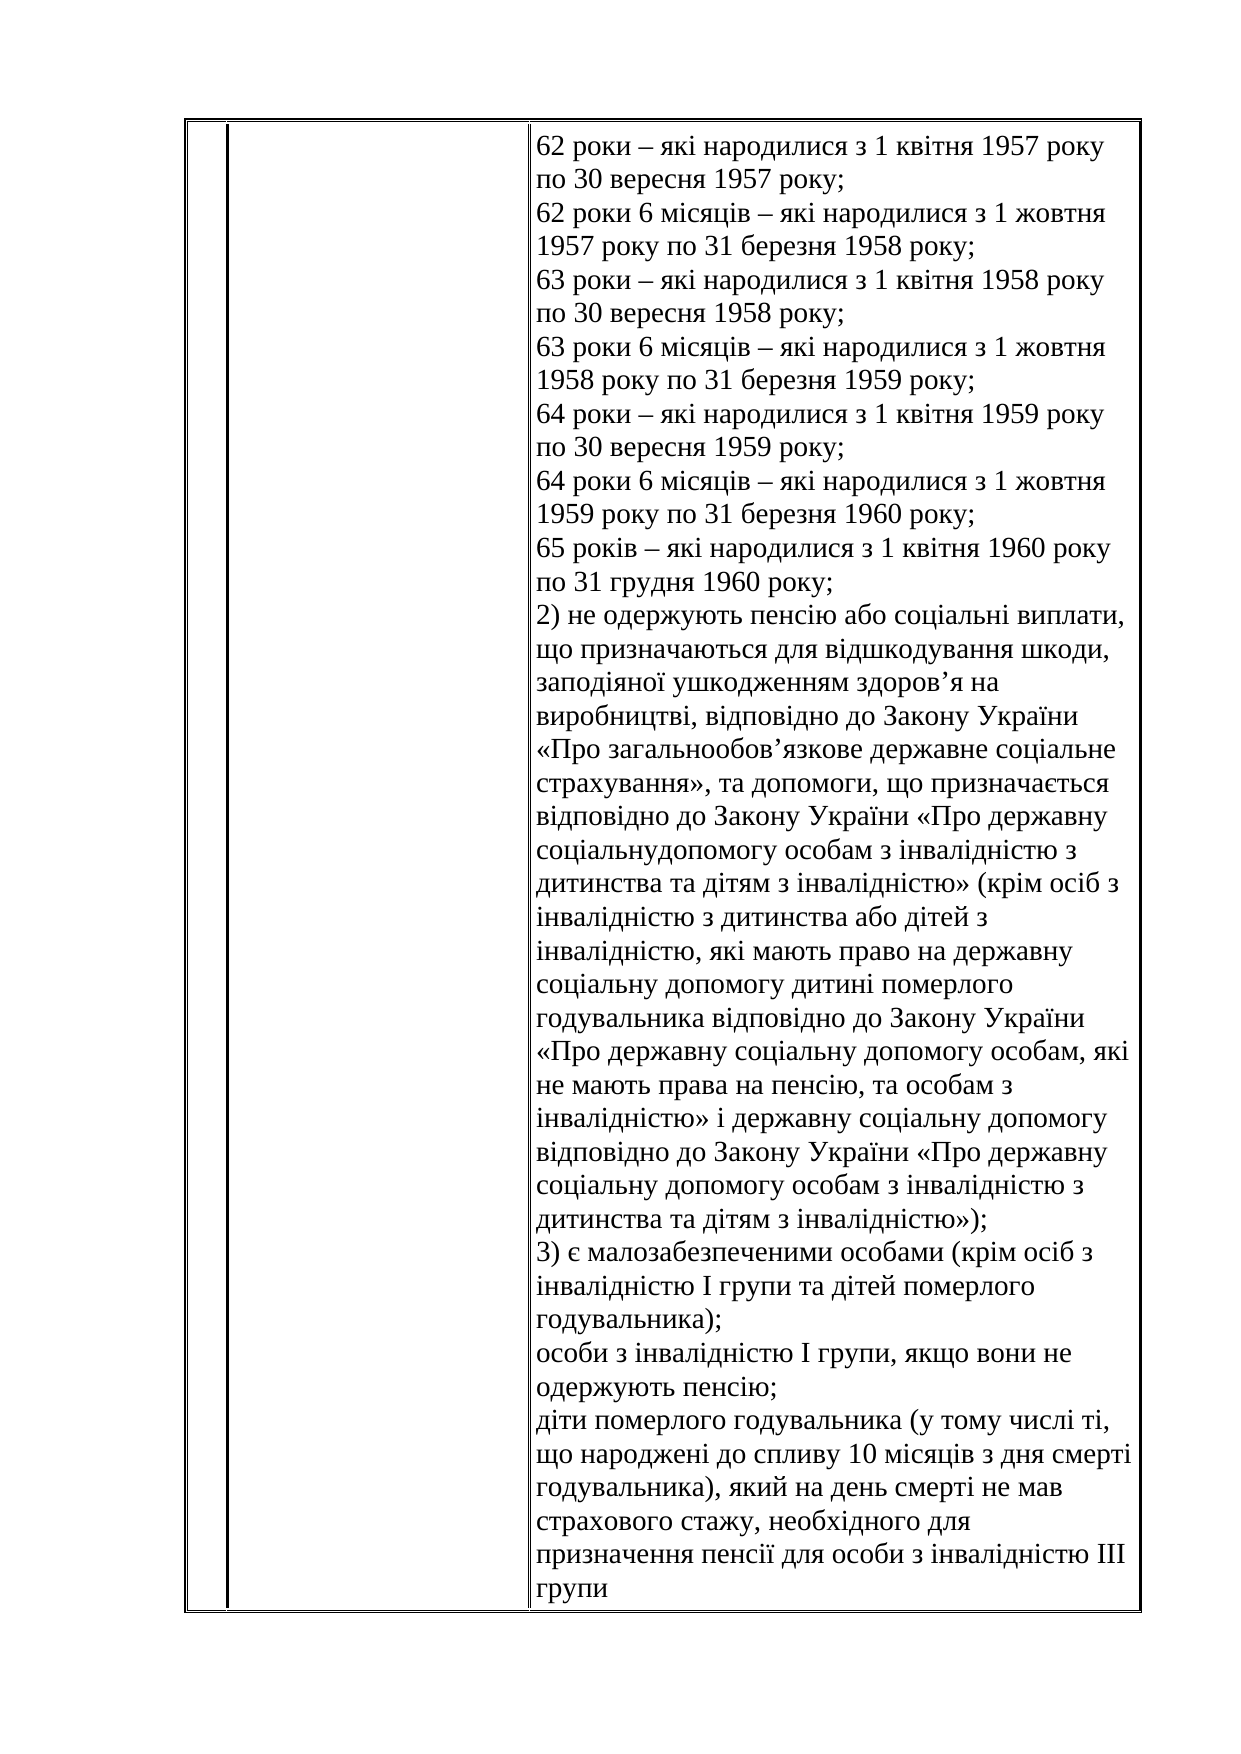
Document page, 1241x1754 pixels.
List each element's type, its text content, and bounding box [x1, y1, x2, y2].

table_cell 7 [188, 120, 227, 1610]
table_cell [530, 122, 1139, 1610]
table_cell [227, 122, 529, 1610]
